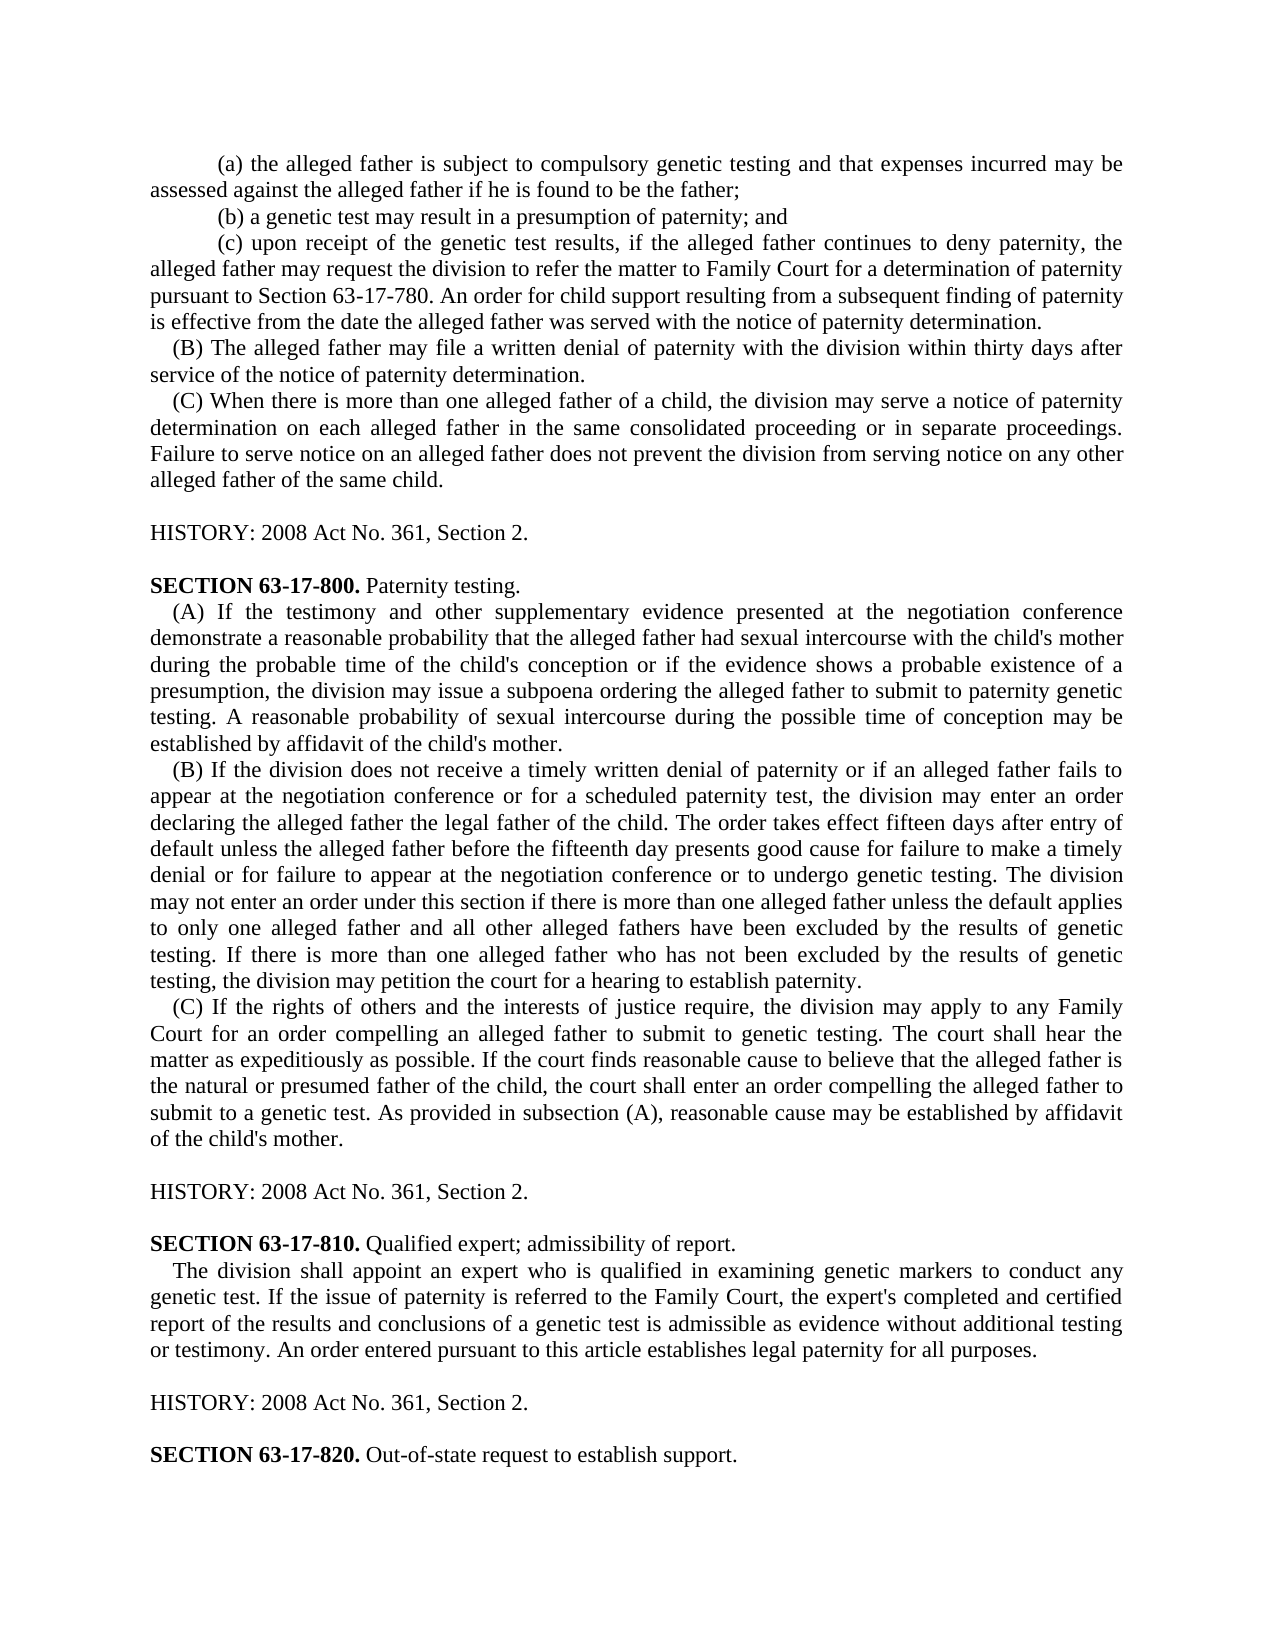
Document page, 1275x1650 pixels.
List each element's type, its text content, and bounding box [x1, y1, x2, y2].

text HISTORY: 2008 Act No. 361, Section 2. [150, 519, 1125, 545]
text HISTORY: 2008 Act No. 361, Section 2. [150, 1178, 1125, 1204]
text (A) If the testimony and other supplementary evidence presented at the negotiation conference demonstrate a reasonable probability that the alleged father had sexual intercourse with the child's mother during the probable time of the child's conception or if the evidence shows a probable existence of a presumption, the division may issue a subpoena ordering the alleged father to submit to paternity genetic testing. A reasonable probability of sexual intercourse during the possible time of conception may be established by affidavit of the child's mother. [150, 598, 1125, 756]
text (c) upon receipt of the genetic test results, if the alleged father continues to deny paternity, the alleged father may request the division to refer the matter to Family Court for a determination of paternity pursuant to Section 63-17-780. An order for child support resulting from a subsequent finding of paternity is effective from the date the alleged father was served with the notice of paternity determination. [150, 229, 1125, 334]
text (b) a genetic test may result in a presumption of paternity; and [150, 203, 1125, 229]
text (a) the alleged father is subject to compulsory genetic testing and that expenses incurred may be assessed against the alleged father if he is found to be the father; [150, 150, 1125, 203]
text (B) If the division does not receive a timely written denial of paternity or if an alleged father fails to appear at the negotiation conference or for a scheduled paternity test, the division may enter an order declaring the alleged father the legal father of the child. The order takes effect fifteen days after entry of default unless the alleged father before the fifteenth day presents good cause for failure to make a timely denial or for failure to appear at the negotiation conference or to undergo genetic testing. The division may not enter an order under this section if there is more than one alleged father unless the default applies to only one alleged father and all other alleged fathers have been excluded by the results of genetic testing. If there is more than one alleged father who has not been excluded by the results of genetic testing, the division may petition the court for a hearing to establish paternity. [150, 756, 1125, 993]
text The division shall appoint an expert who is qualified in examining genetic markers to conduct any genetic test. If the issue of paternity is referred to the Family Court, the expert's completed and certified report of the results and conclusions of a genetic test is admissible as evidence without additional testing or testimony. An order entered pursuant to this article establishes legal paternity for all purposes. [150, 1257, 1125, 1362]
text SECTION 63-17-800. Paternity testing. [150, 572, 1125, 598]
text SECTION 63-17-810. Qualified expert; admissibility of report. [150, 1231, 1125, 1257]
text SECTION 63-17-820. Out-of-state request to establish support. [150, 1441, 1125, 1468]
text (C) If the rights of others and the interests of justice require, the division may apply to any Family Court for an order compelling an alleged father to submit to genetic testing. The court shall hear the matter as expeditiously as possible. If the court finds reasonable cause to believe that the alleged father is the natural or presumed father of the child, the court shall enter an order compelling the alleged father to submit to a genetic test. As provided in subsection (A), reasonable cause may be established by affidavit of the child's mother. [150, 993, 1125, 1151]
text (B) The alleged father may file a written denial of paternity with the division within thirty days after service of the notice of paternity determination. [150, 334, 1125, 387]
text HISTORY: 2008 Act No. 361, Section 2. [150, 1389, 1125, 1415]
text (C) When there is more than one alleged father of a child, the division may serve a notice of paternity determination on each alleged father in the same consolidated proceeding or in separate proceedings. Failure to serve notice on an alleged father does not prevent the division from serving notice on any other alleged father of the same child. [150, 387, 1125, 493]
